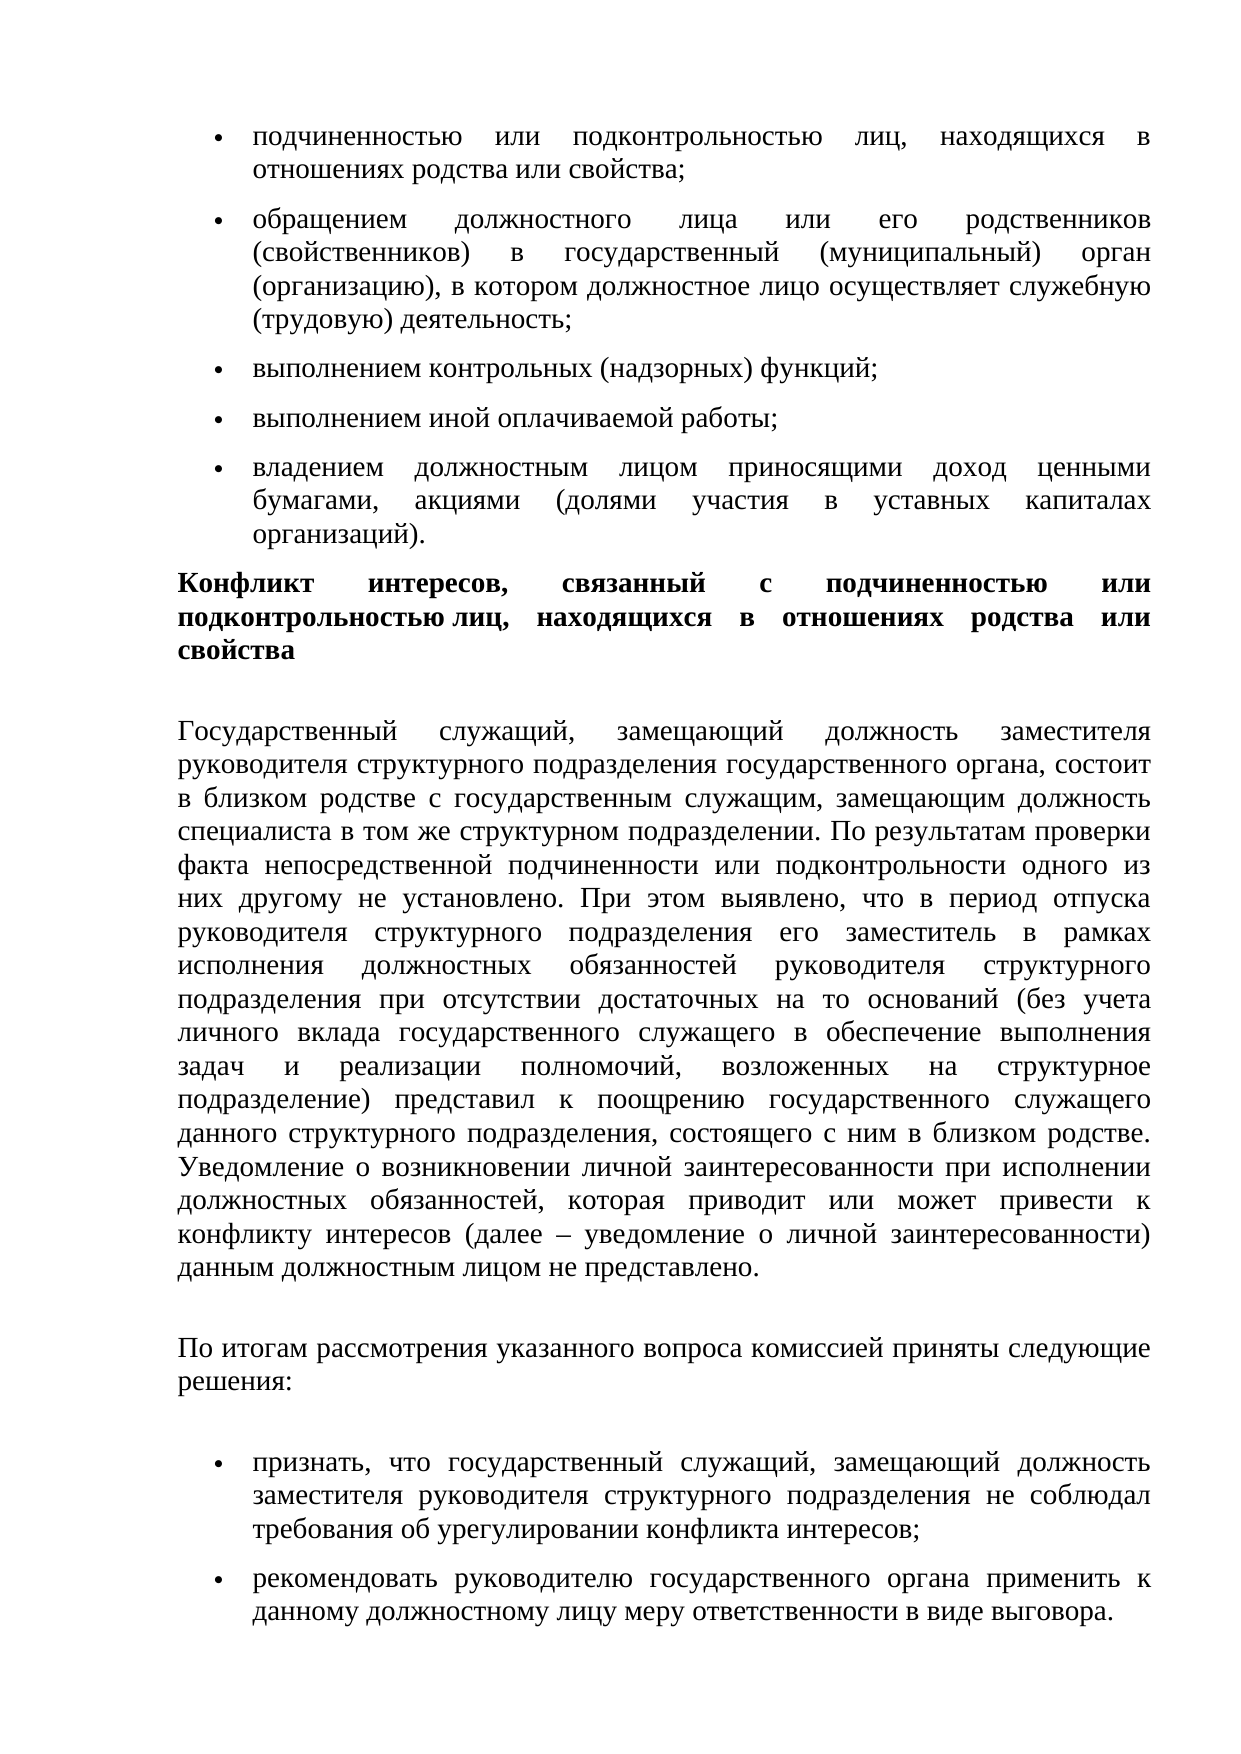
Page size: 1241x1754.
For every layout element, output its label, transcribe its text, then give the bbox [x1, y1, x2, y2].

text Государственный служащий, замещающий должность заместителя руководителя структурного подразделения государственного органа, состоит в близком родстве с государственным служащим, замещающим должность специалиста в том же структурном подразделении. По результатам проверки факта непосредственной подчиненности или подконтрольности одного из них другому не установлено. При этом выявлено, что в период отпуска руководителя структурного подразделения его заместитель в рамках исполнения должностных обязанностей руководителя структурного подразделения при отсутствии достаточных на то оснований (без учета личного вклада государственного служащего в обеспечение выполнения задач и реализации полномочий, возложенных на структурное подразделение) представил к поощрению государственного служащего данного структурного подразделения, состоящего с ним в близком родстве. Уведомление о возникновении личной заинтересованности при исполнении должностных обязанностей, которая приводит или может привести к конфликту интересов (далее – уведомление о личной заинтересованности) данным должностным лицом не представлено. [177, 713, 1152, 1283]
list выполнением контрольных (надзорных) функций; [215, 351, 1152, 384]
list владением должностным лицом приносящими доход ценными бумагами, акциями (долями участия в уставных капиталах организаций). [215, 449, 1152, 549]
list признать, что государственный служащий, замещающий должность заместителя руководителя структурного подразделения не соблюдал требования об урегулировании конфликта интересов; [215, 1444, 1152, 1544]
list рекомендовать руководителю государственного органа применить к данному должностному лицу меру ответственности в виде выговора. [215, 1560, 1152, 1627]
list обращением должностного лица или его родственников (свойственников) в государственный (муниципальный) орган (организацию), в котором должностное лицо осуществляет служебную (трудовую) деятельность; [215, 201, 1152, 335]
list подчиненностью или подконтрольностью лиц, находящихся в отношениях родства или свойства; [215, 118, 1152, 185]
text По итогам рассмотрения указанного вопроса комиссией приняты следующие решения: [177, 1330, 1152, 1397]
text Конфликт интересов, связанный с подчиненностью или подконтрольностью лиц, находящихся в отношениях родства или свойства [177, 565, 1152, 666]
list выполнением иной оплачиваемой работы; [215, 400, 1152, 433]
